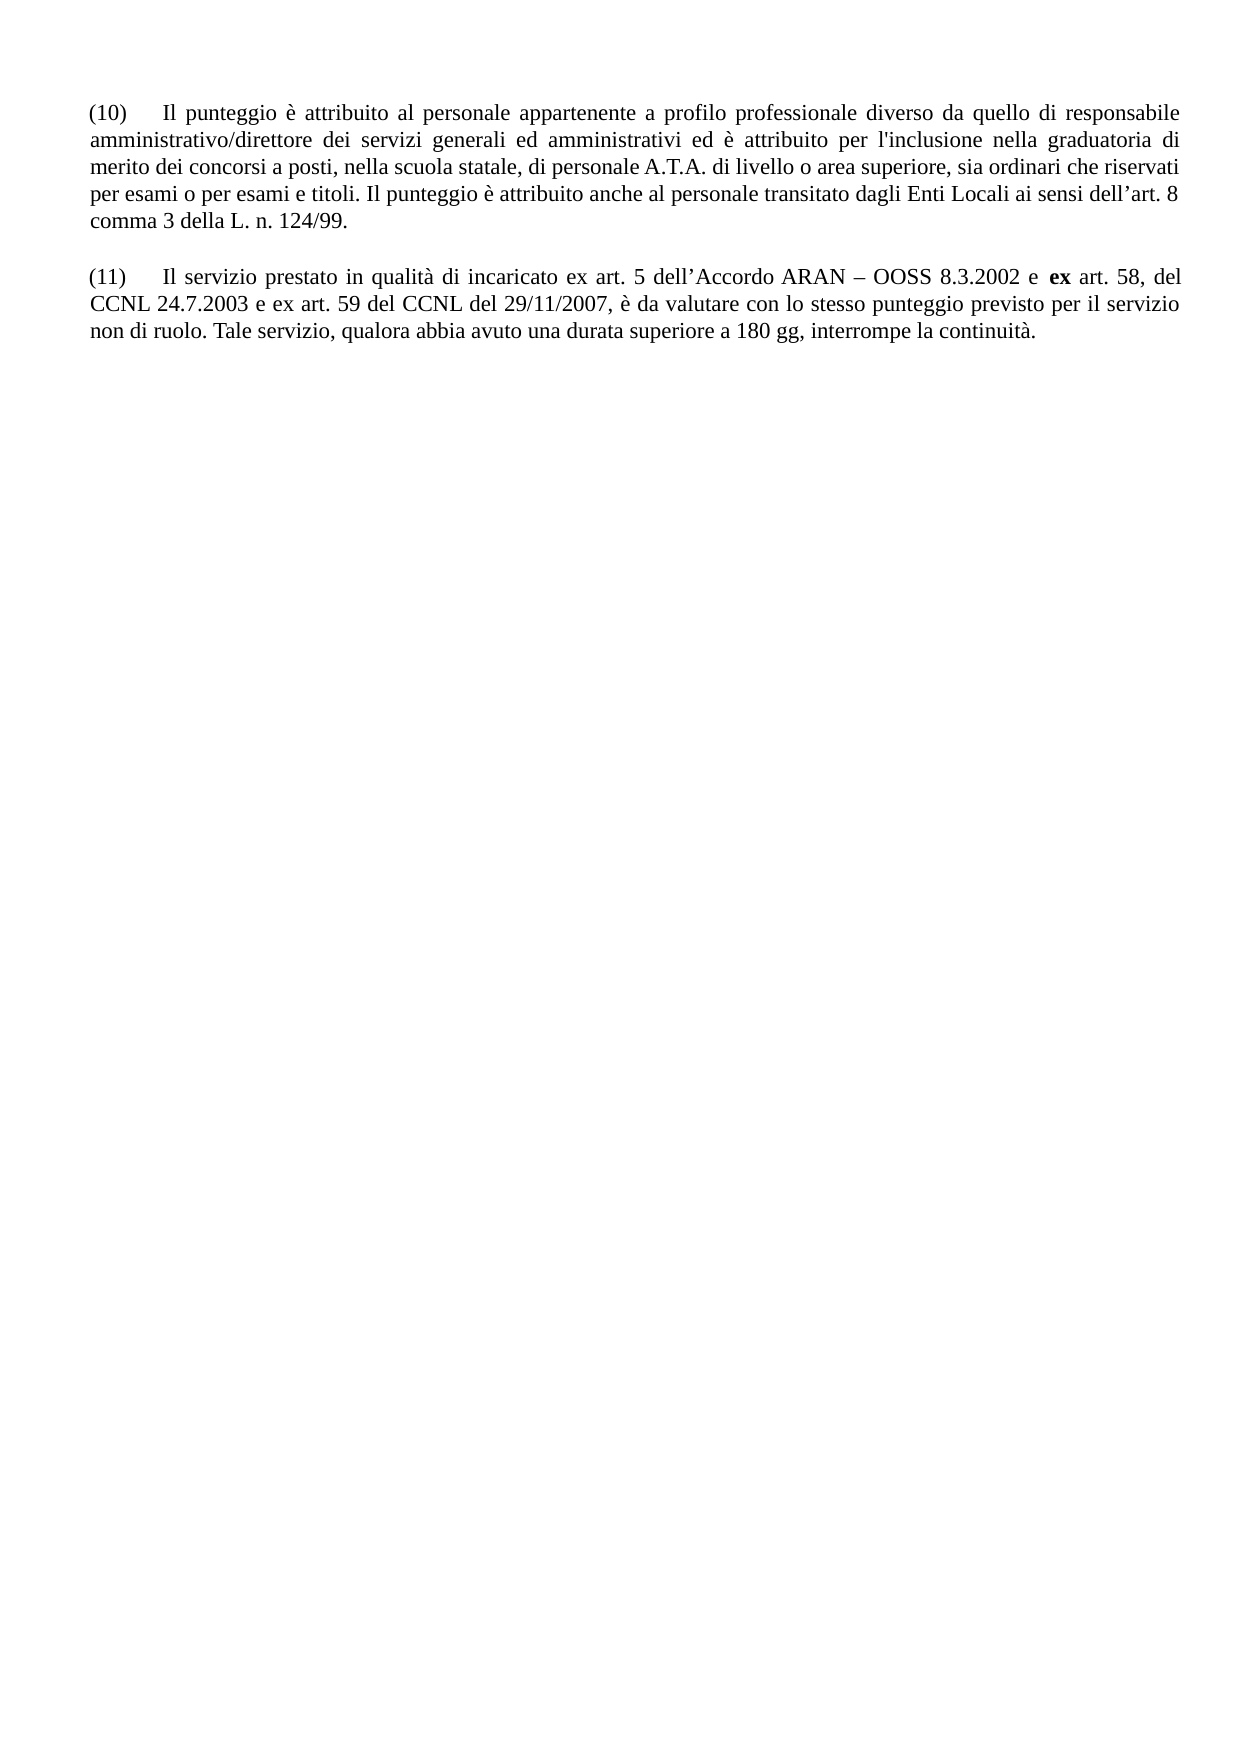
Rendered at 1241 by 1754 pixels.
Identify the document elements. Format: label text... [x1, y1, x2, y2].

list Il servizio prestato in qualità di incaricato ex art. 5 dell’Accordo ARAN – OOSS 8.3.2002 e ex art. 58, del CCNL 24.7.2003 e ex art. 59 del CCNL del 29/11/2007, è da valutare con lo stesso punteggio previsto per il servizio non di ruolo. Tale servizio, qualora abbia avuto una durata superiore a 180 gg, interrompe la continuità. [89, 263, 1182, 344]
list Il punteggio è attribuito al personale appartenente a profilo professionale diverso da quello di responsabile amministrativo/direttore dei servizi generali ed amministrativi ed è attribuito per l'inclusione nella graduatoria di merito dei concorsi a posti, nella scuola statale, di personale A.T.A. di livello o area superiore, sia ordinari che riservati per esami o per esami e titoli. Il punteggio è attribuito anche al personale transitato dagli Enti Locali ai sensi dell’art. 8 comma 3 della L. n. 124/99. [89, 98, 1182, 233]
